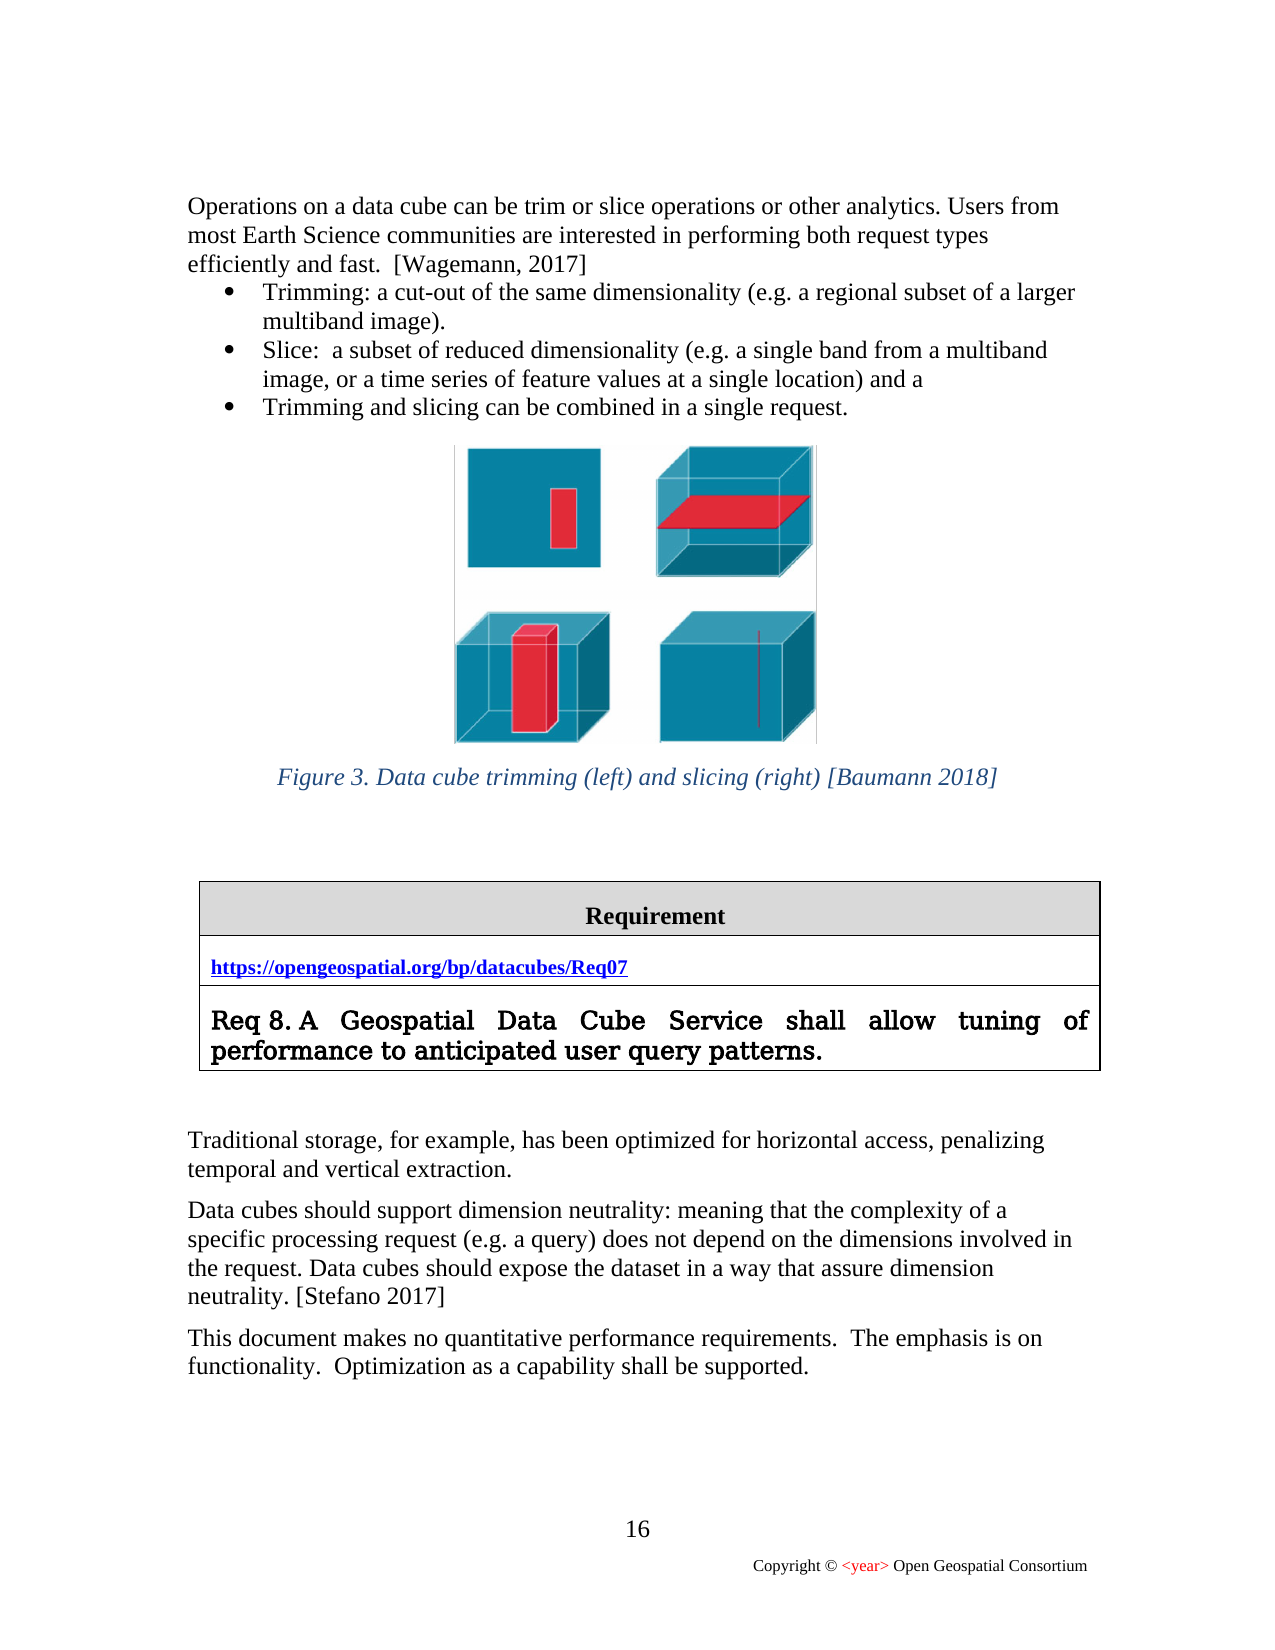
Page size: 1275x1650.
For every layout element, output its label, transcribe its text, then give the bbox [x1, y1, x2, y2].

list Trimming and slicing can be combined in a single request. [225, 392, 1087, 421]
picture [443, 433, 832, 762]
table_header Requirement [200, 882, 1099, 935]
text Figure 3. Data cube trimming (left) and slicing (right) [Baumann 2018] [187, 762, 1087, 790]
list Slice: a subset of reduced dimensionality (e.g. a single band from a multiband image, or a time series of feature values at a single location) and a [225, 335, 1087, 392]
text Data cubes should support dimension neutrality: meaning that the complexity of a specific processing request (e.g. a query) does not depend on the dimensions involved in the request. Data cubes should expose the dataset in a way that assure dimension neutrality. [Stefano 2017] [187, 1195, 1087, 1310]
list Trimming: a cut-out of the same dimensionality (e.g. a regional subset of a larger multiband image). [225, 277, 1087, 335]
text Operations on a data cube can be trim or slice operations or other analytics. Users from most Earth Science communities are interested in performing both request types efficiently and fast. [Wagemann, 2017] [187, 191, 1087, 277]
text Traditional storage, for example, has been optimized for horizontal access, penalizing temporal and vertical extraction. [187, 1125, 1087, 1183]
table_cell https://opengeospatial.org/bp/datacubes/Req07 [200, 936, 1099, 985]
text This document makes no quantitative performance requirements. The emphasis is on functionality. Optimization as a capability shall be supported. [187, 1323, 1087, 1380]
table_cell A Geospatial Data Cube Service shall allow tuning of performance to anticipated user query patterns. [200, 986, 1099, 1070]
